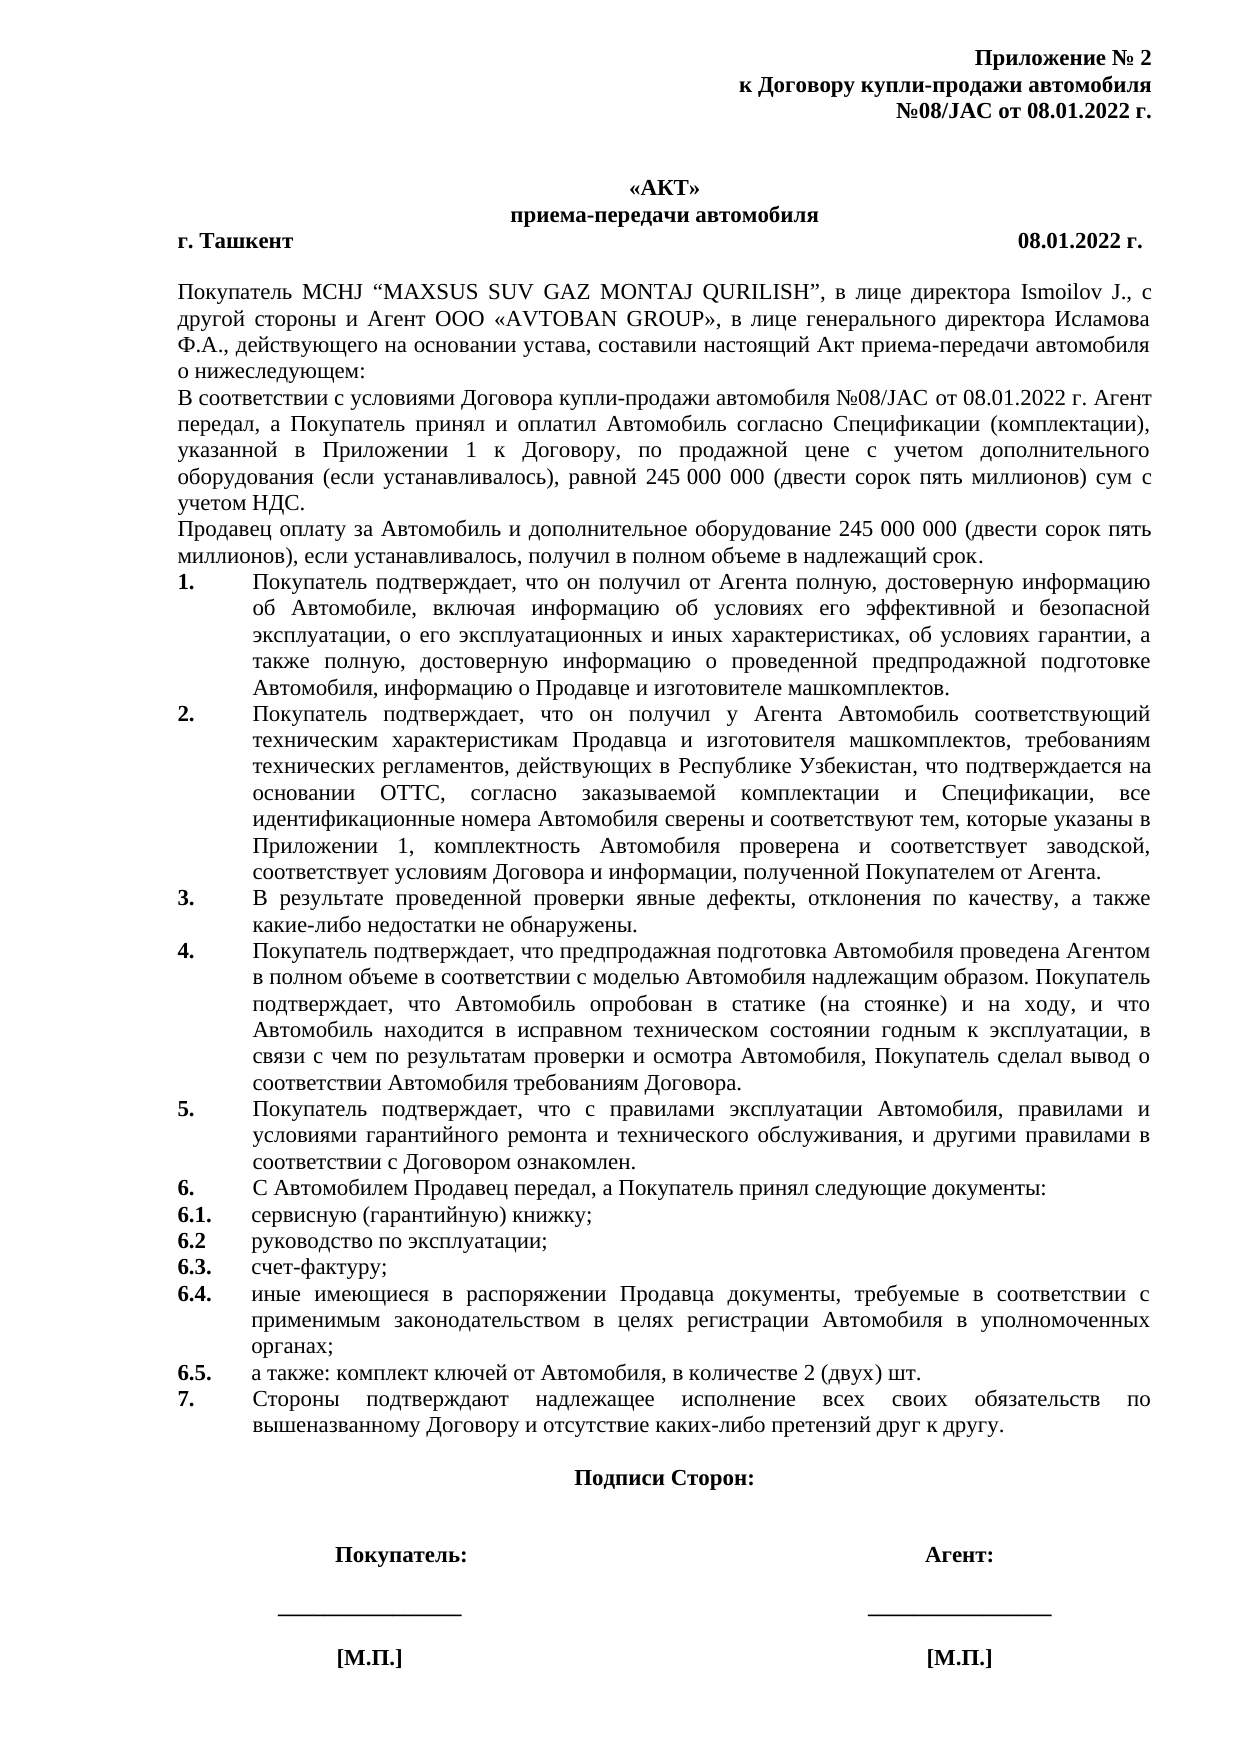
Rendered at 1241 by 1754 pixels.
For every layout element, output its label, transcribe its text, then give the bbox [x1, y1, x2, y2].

text Подписи Сторон: [177, 1464, 1152, 1491]
text г. Ташкент 08.01.2022 г. [177, 227, 1152, 253]
list счет-фактуру; [177, 1253, 1152, 1280]
text «АКТ» [177, 174, 1152, 201]
list а также: комплект ключей от Автомобиля, в количестве 2 (двух) шт. [177, 1359, 1152, 1385]
list Покупатель подтверждает, что предпродажная подготовка Автомобиля проведена Агентом в полном объеме в соответствии с моделью Автомобиля надлежащим образом. Покупатель подтверждает, что Автомобиль опробован в статике (на стоянке) и на ходу, и что Автомобиль находится в исправном техническом состоянии годным к эксплуатации, в связи с чем по результатам проверки и осмотра Автомобиля, Покупатель сделал вывод о соответствии Автомобиля требованиям Договора. [177, 937, 1152, 1095]
list Стороны подтверждают надлежащее исполнение всех своих обязательств по вышеназванному Договору и отсутствие каких-либо претензий друг к другу. [177, 1385, 1152, 1438]
text к Договору купли-продажи автомобиля [177, 71, 1152, 97]
text Продавец оплату за Автомобиль и дополнительное оборудование 245 000 000 (двести сорок пять миллионов), если устанавливалось, получил в полном объеме в надлежащий срок. [177, 515, 1152, 568]
list Покупатель подтверждает, что он получил от Агента полную, достоверную информацию об Автомобиле, включая информацию об условиях его эффективной и безопасной эксплуатации, о его эксплуатационных и иных характеристиках, об условиях гарантии, а также полную, достоверную информацию о проведенной предпродажной подготовке Автомобиля, информацию о Продавце и изготовителе машкомплектов. [177, 568, 1152, 700]
list руководство по эксплуатации; [177, 1227, 1152, 1253]
text Покупатель: Агент: [177, 1542, 1152, 1568]
text приема-передачи автомобиля [177, 201, 1152, 227]
text В соответствии с условиями Договора купли-продажи автомобиля №08/JAC от 08.01.2022 г. Агент передал, а Покупатель принял и оплатил Автомобиль согласно Спецификации (комплектации), указанной в Приложении 1 к Договору, по продажной цене с учетом дополнительного оборудования (если устанавливалось), равной 245 000 000 (двести сорок пять миллионов) сум c учетом НДС. [177, 384, 1152, 515]
list иные имеющиеся в распоряжении Продавца документы, требуемые в соответствии с применимым законодательством в целях регистрации Автомобиля в уполномоченных органах; [177, 1280, 1152, 1359]
text [М.П.] [М.П.] [177, 1644, 1152, 1670]
text №08/JAC от 08.01.2022 г. [177, 97, 1152, 123]
list Покупатель подтверждает, что с правилами эксплуатации Автомобиля, правилами и условиями гарантийного ремонта и технического обслуживания, и другими правилами в соответствии с Договором ознакомлен. [177, 1095, 1152, 1174]
list В результате проведенной проверки явные дефекты, отклонения по качеству, а также какие-либо недостатки не обнаружены. [177, 884, 1152, 937]
text ________________ ________________ [177, 1593, 1152, 1619]
text Покупатель MCHJ “MAXSUS SUV GAZ MONTAJ QURILISH”, в лице директора Ismoilov J., с другой стороны и Агент ООО «AVTOBAN GROUP», в лице генерального директора Исламова Ф.А., действующего на основании устава, составили настоящий Акт приема-передачи автомобиля о нижеследующем: [177, 278, 1152, 384]
text Приложение № 2 [177, 44, 1152, 71]
list сервисную (гарантийную) книжку; [177, 1201, 1152, 1227]
list С Автомобилем Продавец передал, а Покупатель принял следующие документы: [177, 1174, 1152, 1201]
list Покупатель подтверждает, что он получил у Агента Автомобиль соответствующий техническим характеристикам Продавца и изготовителя машкомплектов, требованиям технических регламентов, действующих в Республике Узбекистан, что подтверждается на основании ОТТС, согласно заказываемой комплектации и Спецификации, все идентификационные номера Автомобиля сверены и соответствуют тем, которые указаны в Приложении 1, комплектность Автомобиля проверена и соответствует заводской, соответствует условиям Договора и информации, полученной Покупателем от Агента. [177, 700, 1152, 884]
